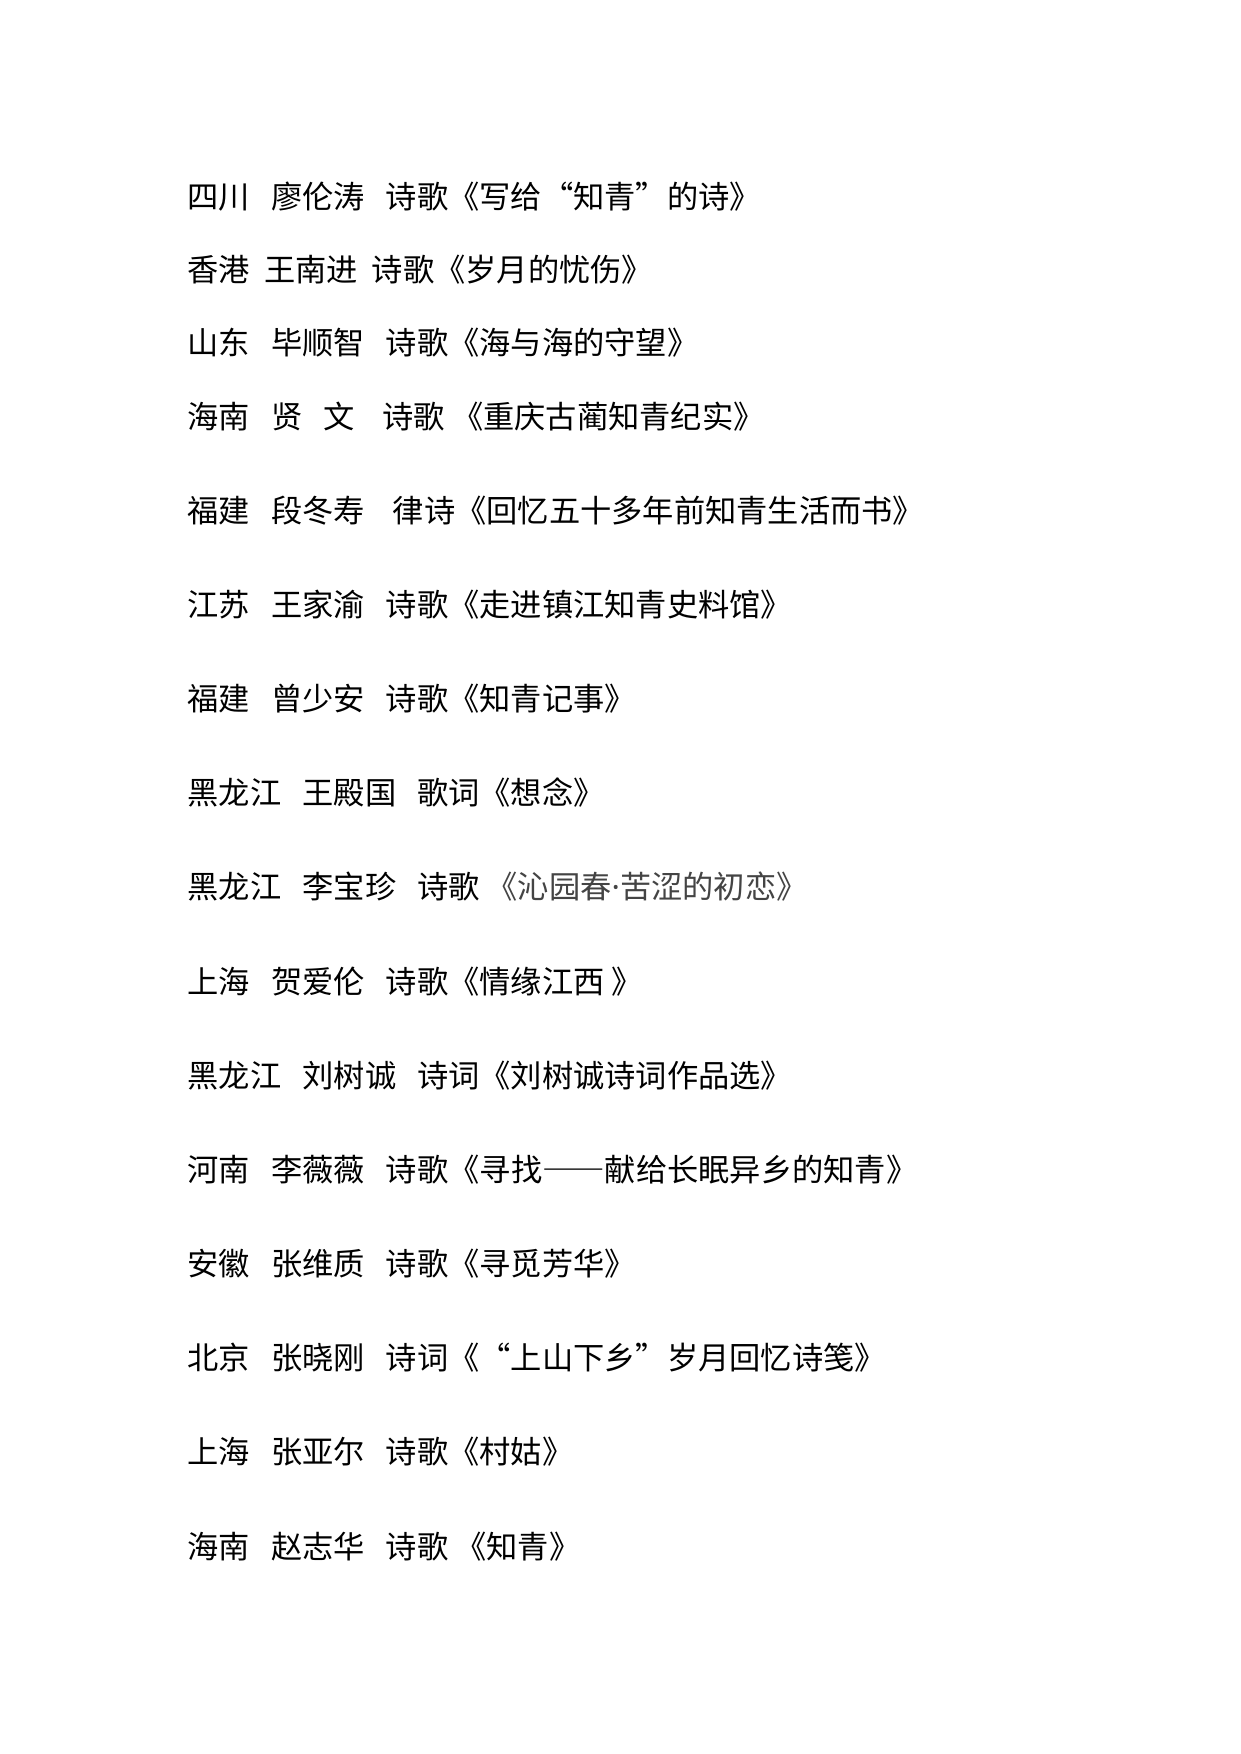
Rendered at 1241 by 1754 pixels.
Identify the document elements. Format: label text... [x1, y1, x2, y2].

text 河南 李薇薇 诗歌《寻找——献给长眠异乡的知青》 [187, 1135, 1053, 1200]
text 四川 廖伦涛 诗歌《写给“知青”的诗》 [187, 162, 1053, 227]
text 安徽 张维质 诗歌《寻觅芳华》 [187, 1229, 1053, 1294]
text 海南 贤 文 诗歌 《重庆古蔺知青纪实》 [187, 382, 1053, 447]
text 黑龙江 李宝珍 诗歌 《沁园春·苦涩的初恋》 [187, 853, 1053, 918]
text 上海 张亚尔 诗歌《村姑》 [187, 1418, 1053, 1483]
text 江苏 王家渝 诗歌《走进镇江知青史料馆》 [187, 570, 1053, 635]
text 黑龙江 刘树诚 诗词《刘树诚诗词作品选》 [187, 1041, 1053, 1106]
text 山东 毕顺智 诗歌《海与海的守望》 [187, 309, 1053, 374]
text 香港 王南进 诗歌《岁月的忧伤》 [187, 235, 1053, 300]
text 黑龙江 王殿国 歌词《想念》 [187, 759, 1053, 824]
text 福建 曾少安 诗歌《知青记事》 [187, 664, 1053, 729]
text 北京 张晓刚 诗词《“上山下乡”岁月回忆诗笺》 [187, 1324, 1053, 1389]
text 海南 赵志华 诗歌 《知青》 [187, 1512, 1053, 1577]
text 福建 段冬寿 律诗《回忆五十多年前知青生活而书》 [187, 476, 1053, 541]
text 上海 贺爱伦 诗歌《情缘江西 》 [187, 947, 1053, 1012]
